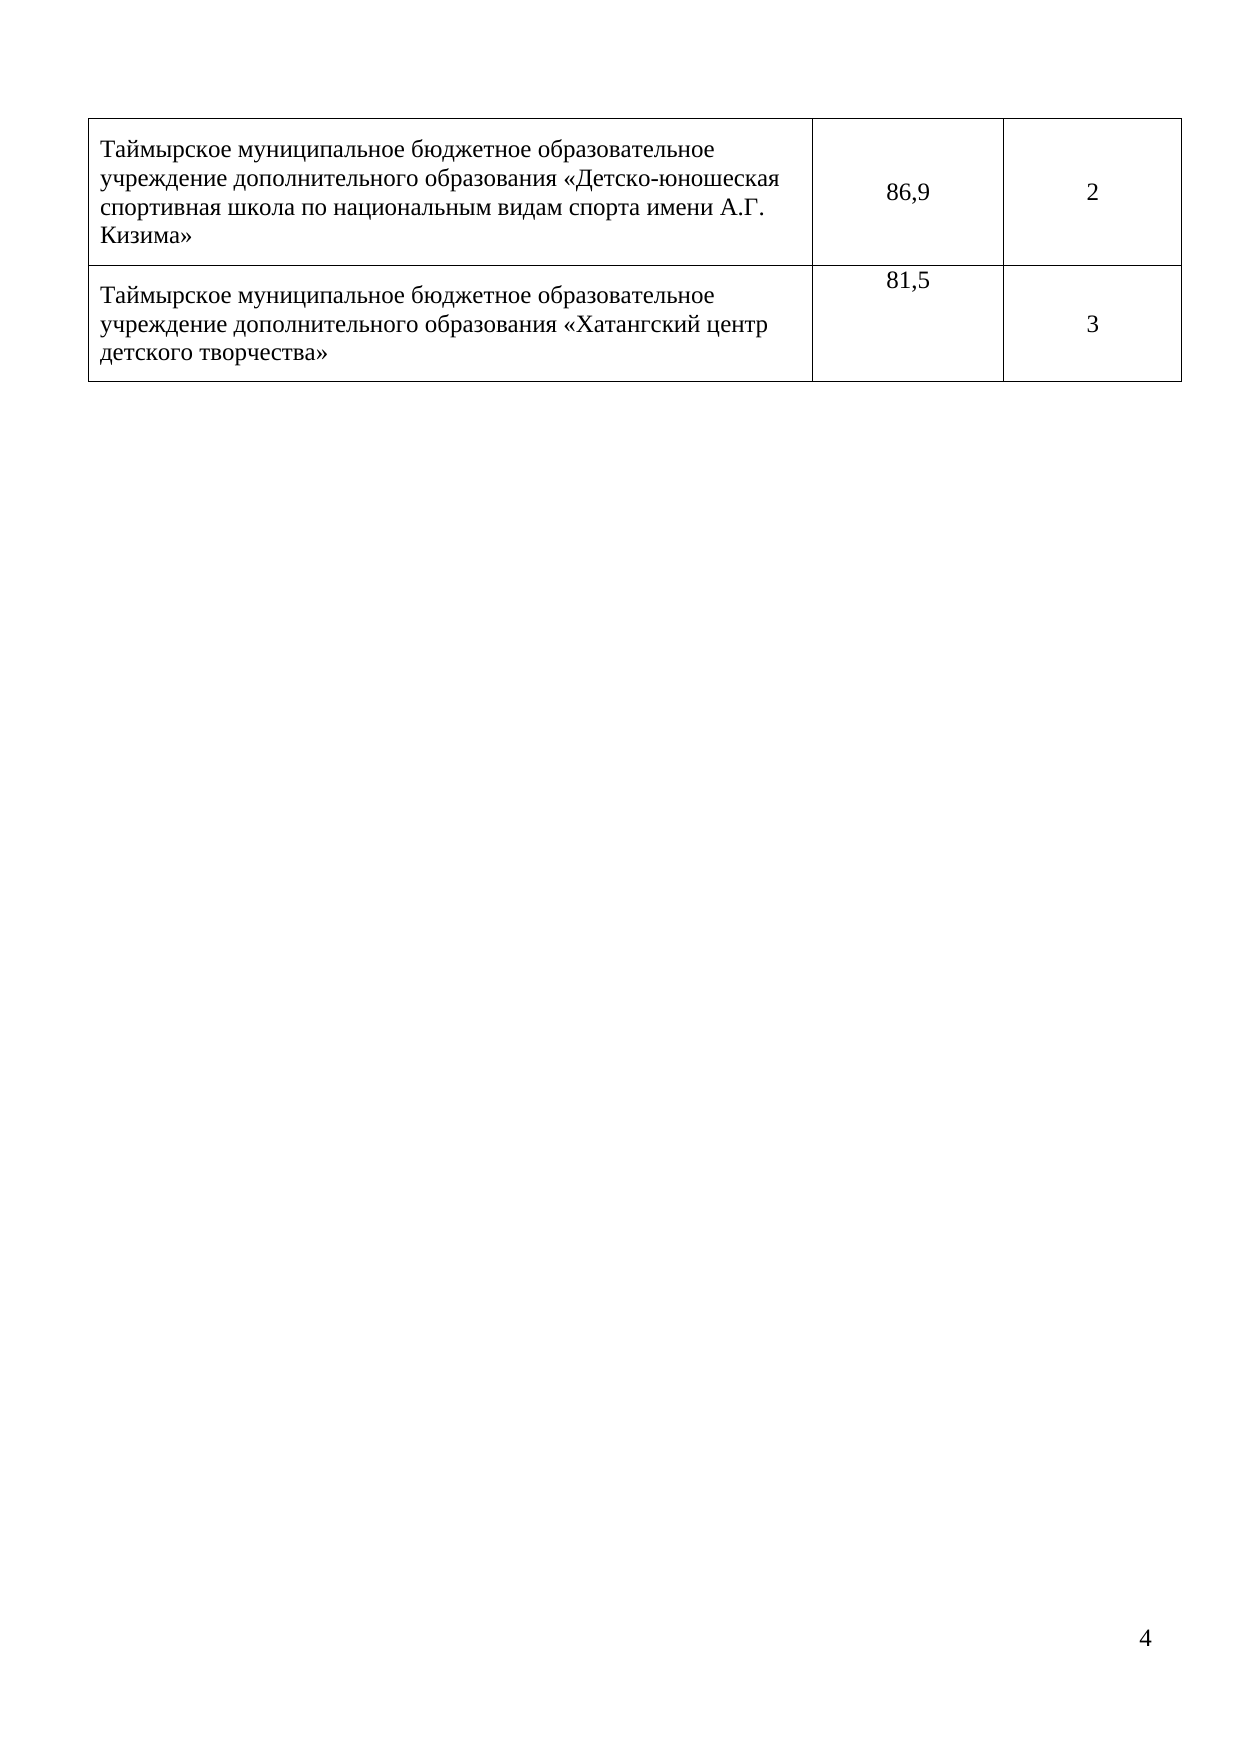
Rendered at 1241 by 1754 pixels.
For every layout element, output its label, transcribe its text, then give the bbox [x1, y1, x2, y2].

table_cell 2 [1004, 119, 1181, 264]
table_cell 3 [1004, 266, 1181, 381]
table_cell 81,5 [813, 266, 1003, 381]
table_cell Таймырское муниципальное бюджетное образовательное учреждение дополнительного образования «Хатангский центр детского творчества» [89, 266, 812, 381]
table_cell 86,9 [813, 119, 1003, 264]
table_cell Таймырское муниципальное бюджетное образовательное учреждение дополнительного образования «Детско-юношеская спортивная школа по национальным видам спорта имени А.Г. Кизима» [89, 119, 812, 264]
